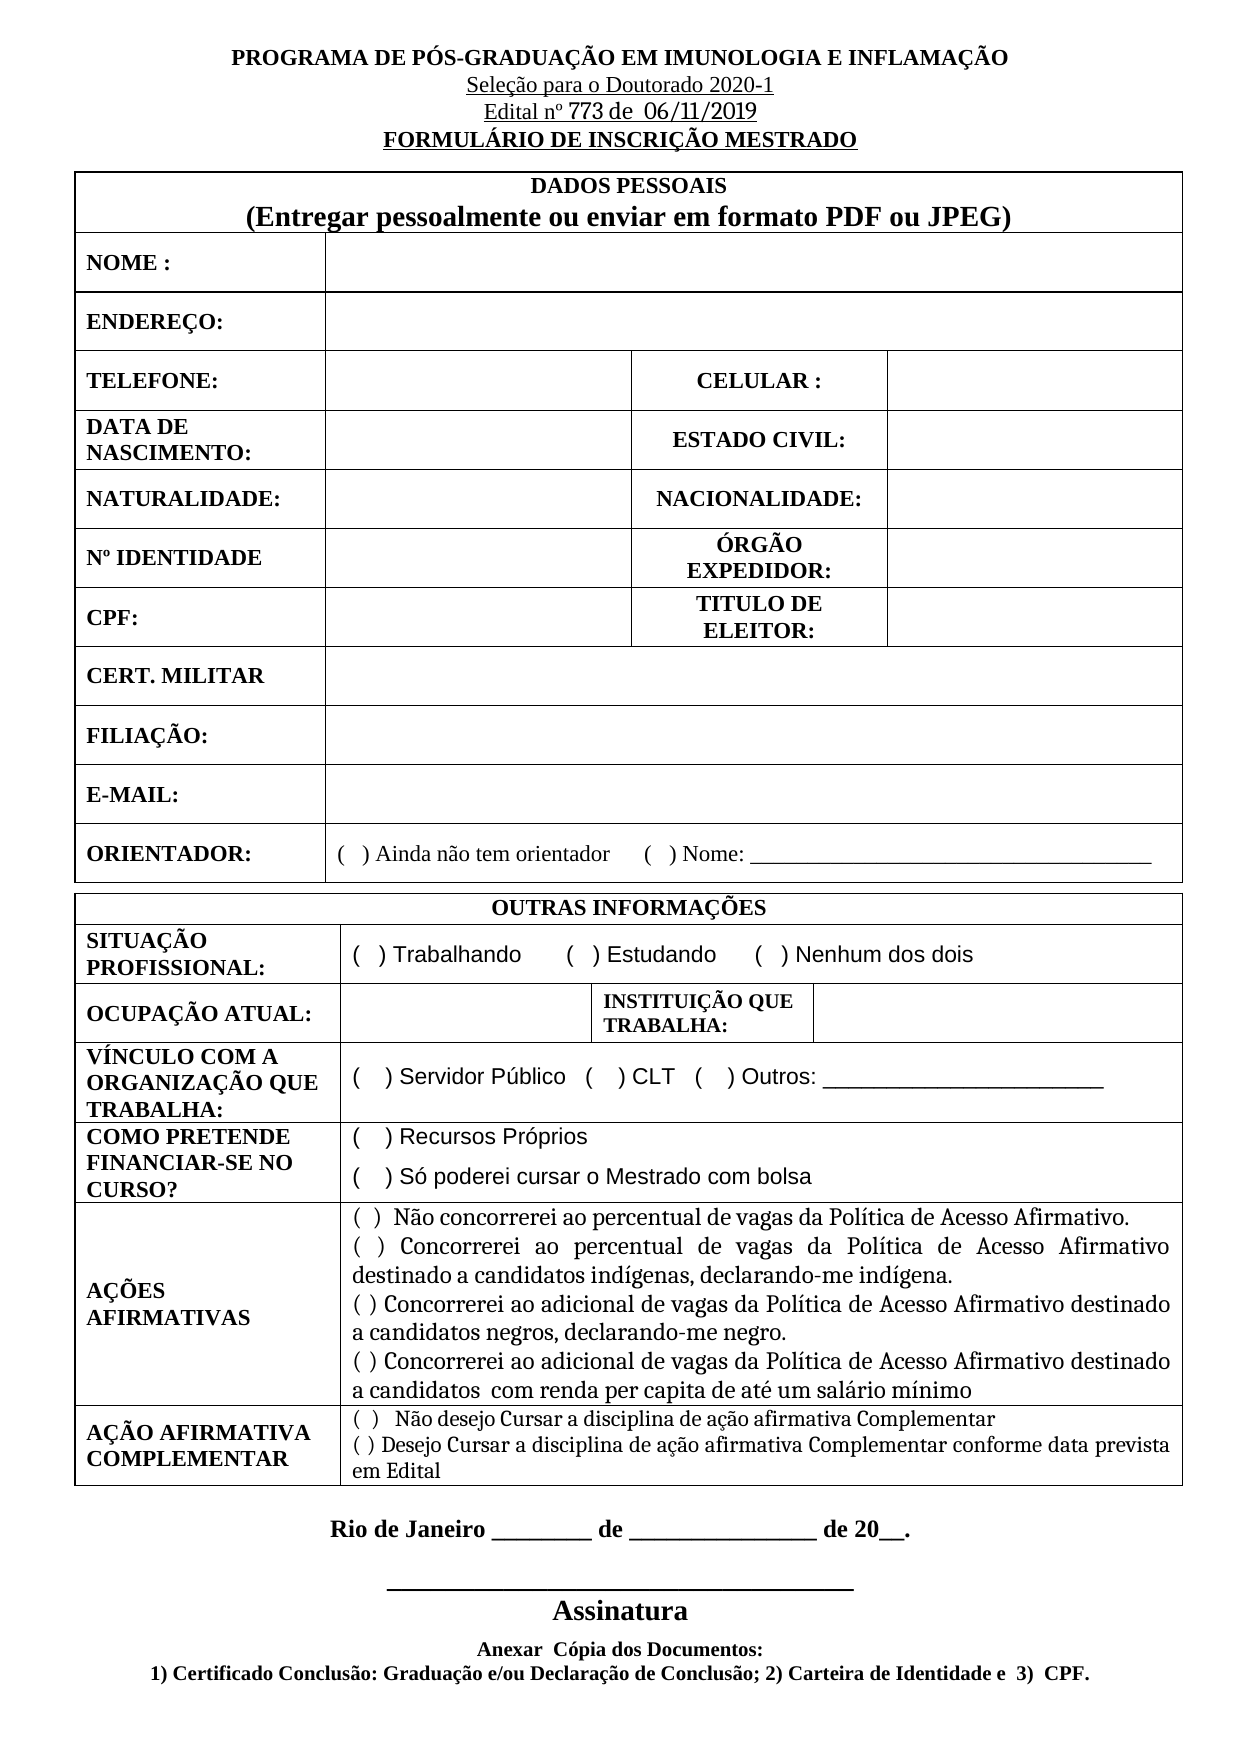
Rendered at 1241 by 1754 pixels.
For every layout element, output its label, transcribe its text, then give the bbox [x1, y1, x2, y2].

table_header OUTRAS INFORMAÇÕES [76, 894, 1182, 924]
table_cell ( ) Recursos Próprios ( ) Só poderei cursar o Mestrado com bolsa [341, 1123, 1182, 1202]
table_cell ( ) Não desejo Cursar a disciplina de ação afirmativa Complementar ( ) Desejo Cursar a disciplina de ação afirmativa Complementar conforme data prevista em Edital [341, 1406, 1182, 1484]
table_cell NATURALIDADE: [76, 470, 325, 528]
table_cell CPF: [76, 588, 325, 646]
table_cell ORIENTADOR: [76, 824, 325, 882]
table_cell [888, 470, 1182, 528]
text Edital nº 773 de 06/11/2019 [75, 97, 1165, 126]
table_cell AÇÃO AFIRMATIVA COMPLEMENTAR [76, 1406, 340, 1484]
table_cell [888, 351, 1182, 409]
table_cell NACIONALIDADE: [632, 470, 887, 528]
table_cell ÓRGÃO EXPEDIDOR: [632, 529, 887, 587]
table_cell ( ) Não concorrerei ao percentual de vagas da Política de Acesso Afirmativo. ( ) Concorrerei ao percentual de vagas da Política de Acesso Afirmativo destinado a candidatos indígenas, declarando-me indígena. ( ) Concorrerei ao adicional de vagas da Política de Acesso Afirmativo destinado a candidatos negros, declarando-me negro. ( ) Concorrerei ao adicional de vagas da Política de Acesso Afirmativo destinado a candidatos com renda per capita de até um salário mínimo [341, 1203, 1182, 1404]
text FORMULÁRIO DE INSCRIÇÃO MESTRADO [75, 126, 1165, 152]
table_cell [326, 293, 1182, 350]
table_cell [888, 588, 1182, 646]
table_cell ( ) Trabalhando ( ) Estudando ( ) Nenhum dos dois [341, 925, 1182, 983]
table_cell [341, 984, 591, 1042]
table_cell ( ) Servidor Público ( ) CLT ( ) Outros: ______________________ [341, 1043, 1182, 1122]
text PROGRAMA DE PÓS-GRADUAÇÃO EM IMUNOLOGIA E INFLAMAÇÃO [75, 44, 1165, 71]
table_cell FILIAÇÃO: [76, 706, 325, 764]
table_cell [326, 233, 1182, 291]
text Anexar Cópia dos Documentos: [75, 1637, 1165, 1661]
table_cell TELEFONE: [76, 351, 325, 409]
table_cell Nº IDENTIDADE [76, 529, 325, 587]
table_cell [326, 411, 631, 468]
table_cell [326, 529, 631, 587]
table_cell COMO PRETENDE FINANCIAR-SE NO CURSO? [76, 1123, 340, 1202]
text ________________________________ [75, 1560, 1165, 1593]
table_cell [326, 588, 631, 646]
table_cell DATA DE NASCIMENTO: [76, 411, 325, 468]
text Rio de Janeiro ________ de _______________ de 20__. [75, 1514, 1165, 1543]
table_cell INSTITUIÇÃO QUE TRABALHA: [592, 984, 813, 1042]
table_header DADOS PESSOAIS (Entregar pessoalmente ou enviar em formato PDF ou JPEG) [76, 173, 1182, 232]
table_cell [326, 765, 1182, 823]
table_cell VÍNCULO COM A ORGANIZAÇÃO QUE TRABALHA: [76, 1043, 340, 1122]
table_cell SITUAÇÃO PROFISSIONAL: [76, 925, 340, 983]
table_cell CELULAR : [632, 351, 887, 409]
table_cell AÇÕES AFIRMATIVAS [76, 1203, 340, 1404]
text 1) Certificado Conclusão: Graduação e/ou Declaração de Conclusão; 2) Carteira de Identidade e 3) CPF. [75, 1661, 1165, 1685]
table_cell CERT. MILITAR [76, 647, 325, 705]
table_cell NOME : [76, 233, 325, 291]
table_cell [326, 647, 1182, 705]
table_cell [326, 470, 631, 528]
table_cell ( ) Ainda não tem orientador ( ) Nome: ___________________________________ [326, 824, 1182, 882]
table_cell TITULO DE ELEITOR: [632, 588, 887, 646]
table_cell E-MAIL: [76, 765, 325, 823]
table_cell [888, 411, 1182, 468]
text Assinatura [75, 1593, 1165, 1627]
table_cell [888, 529, 1182, 587]
table_cell ESTADO CIVIL: [632, 411, 887, 468]
table_cell [326, 351, 631, 409]
text Seleção para o Doutorado 2020-1 [75, 71, 1165, 97]
table_cell [814, 984, 1182, 1042]
table_cell [326, 706, 1182, 764]
table_cell OCUPAÇÃO ATUAL: [76, 984, 340, 1042]
table_cell ENDEREÇO: [76, 293, 325, 350]
